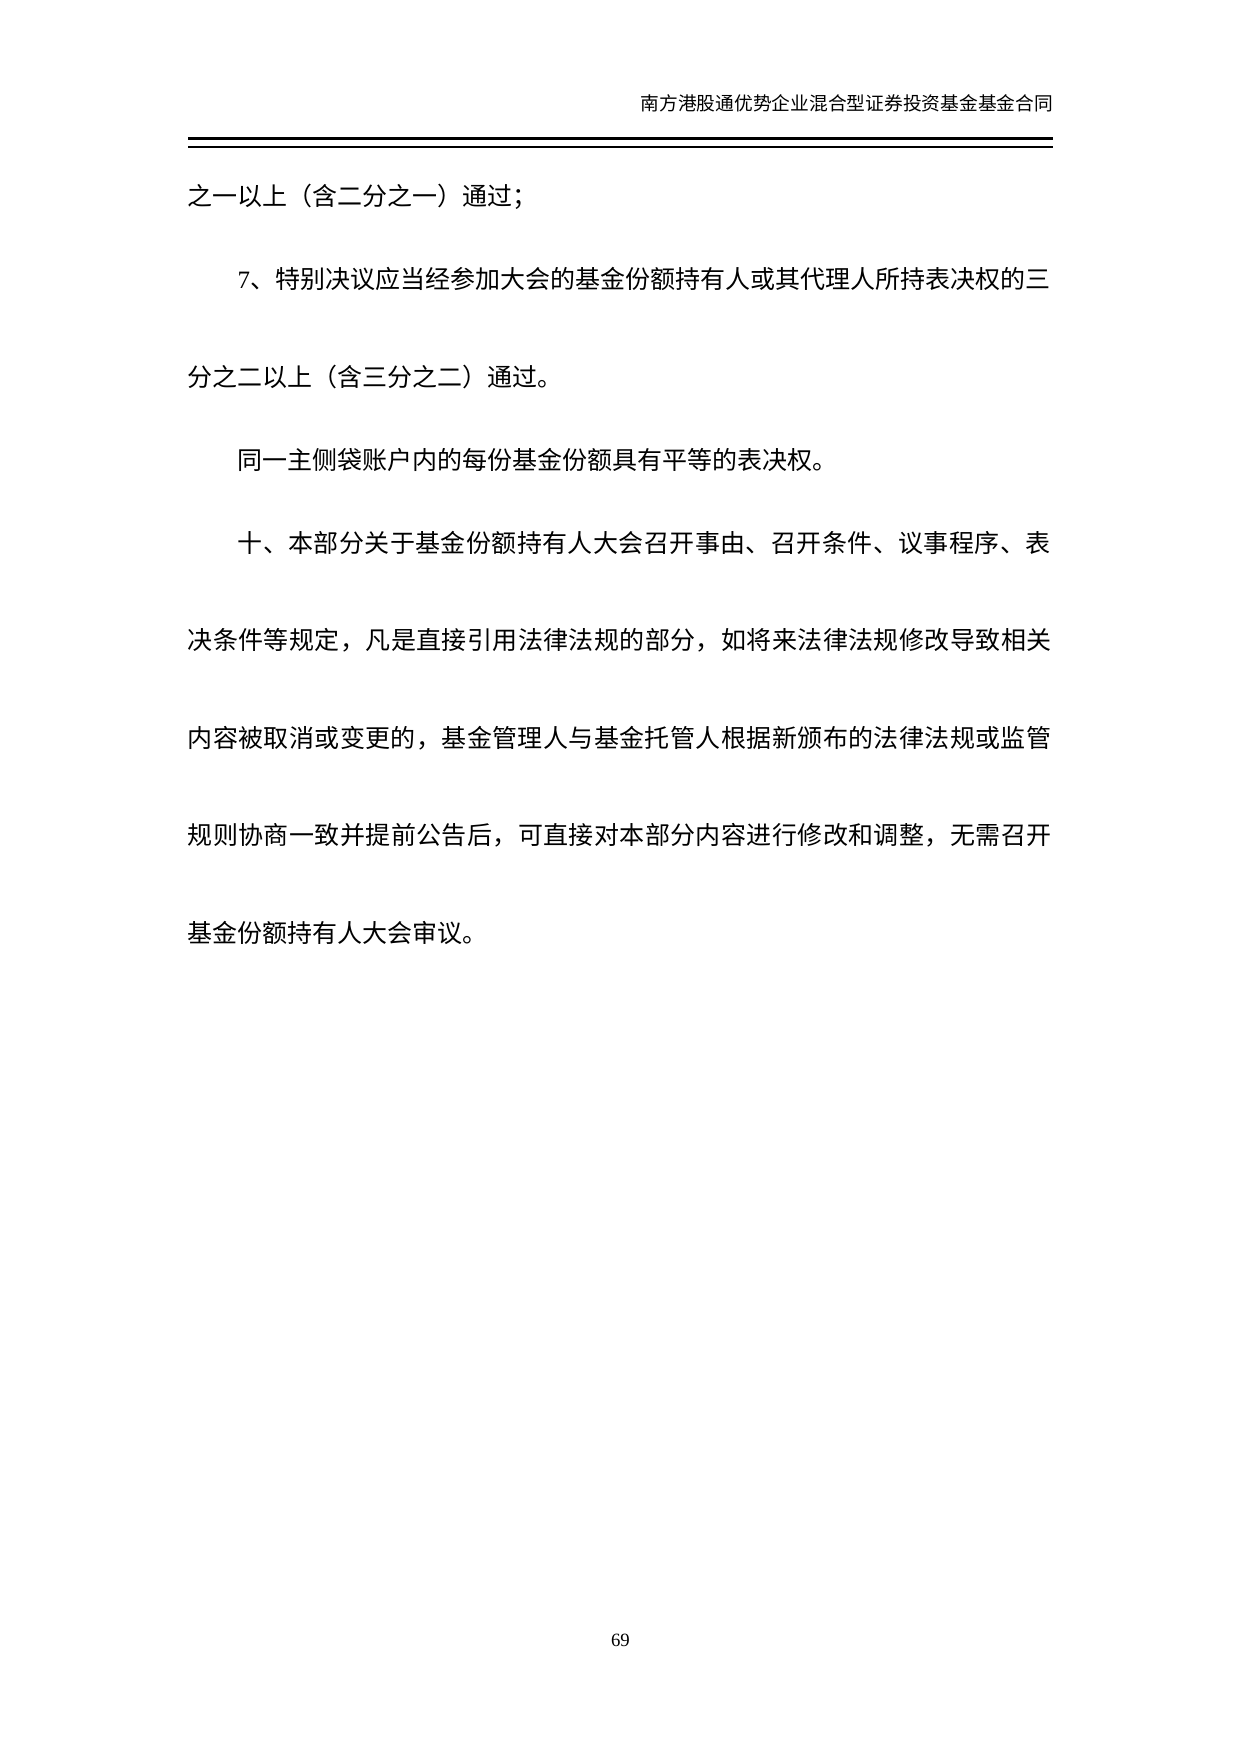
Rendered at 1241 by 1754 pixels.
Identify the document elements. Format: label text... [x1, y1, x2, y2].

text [187, 162, 1053, 227]
text 十、本部分关于基金份额持有人大会召开事由、召开条件、议事程序、表决条件等规定，凡是直接引用法律法规的部分，如将来法律法规修改导致相关内容被取消或变更的，基金管理人与基金托管人根据新颁布的法律法规或监管规则协商一致并提前公告后，可直接对本部分内容进行修改和调整，无需召开基金份额持有人大会审议。 [187, 509, 1053, 964]
text 同一主侧袋账户内的每份基金份额具有平等的表决权。 [187, 426, 1053, 491]
text 7、特别决议应当经参加大会的基金份额持有人或其代理人所持表决权的三分之二以上（含三分之二）通过。 [187, 245, 1053, 408]
